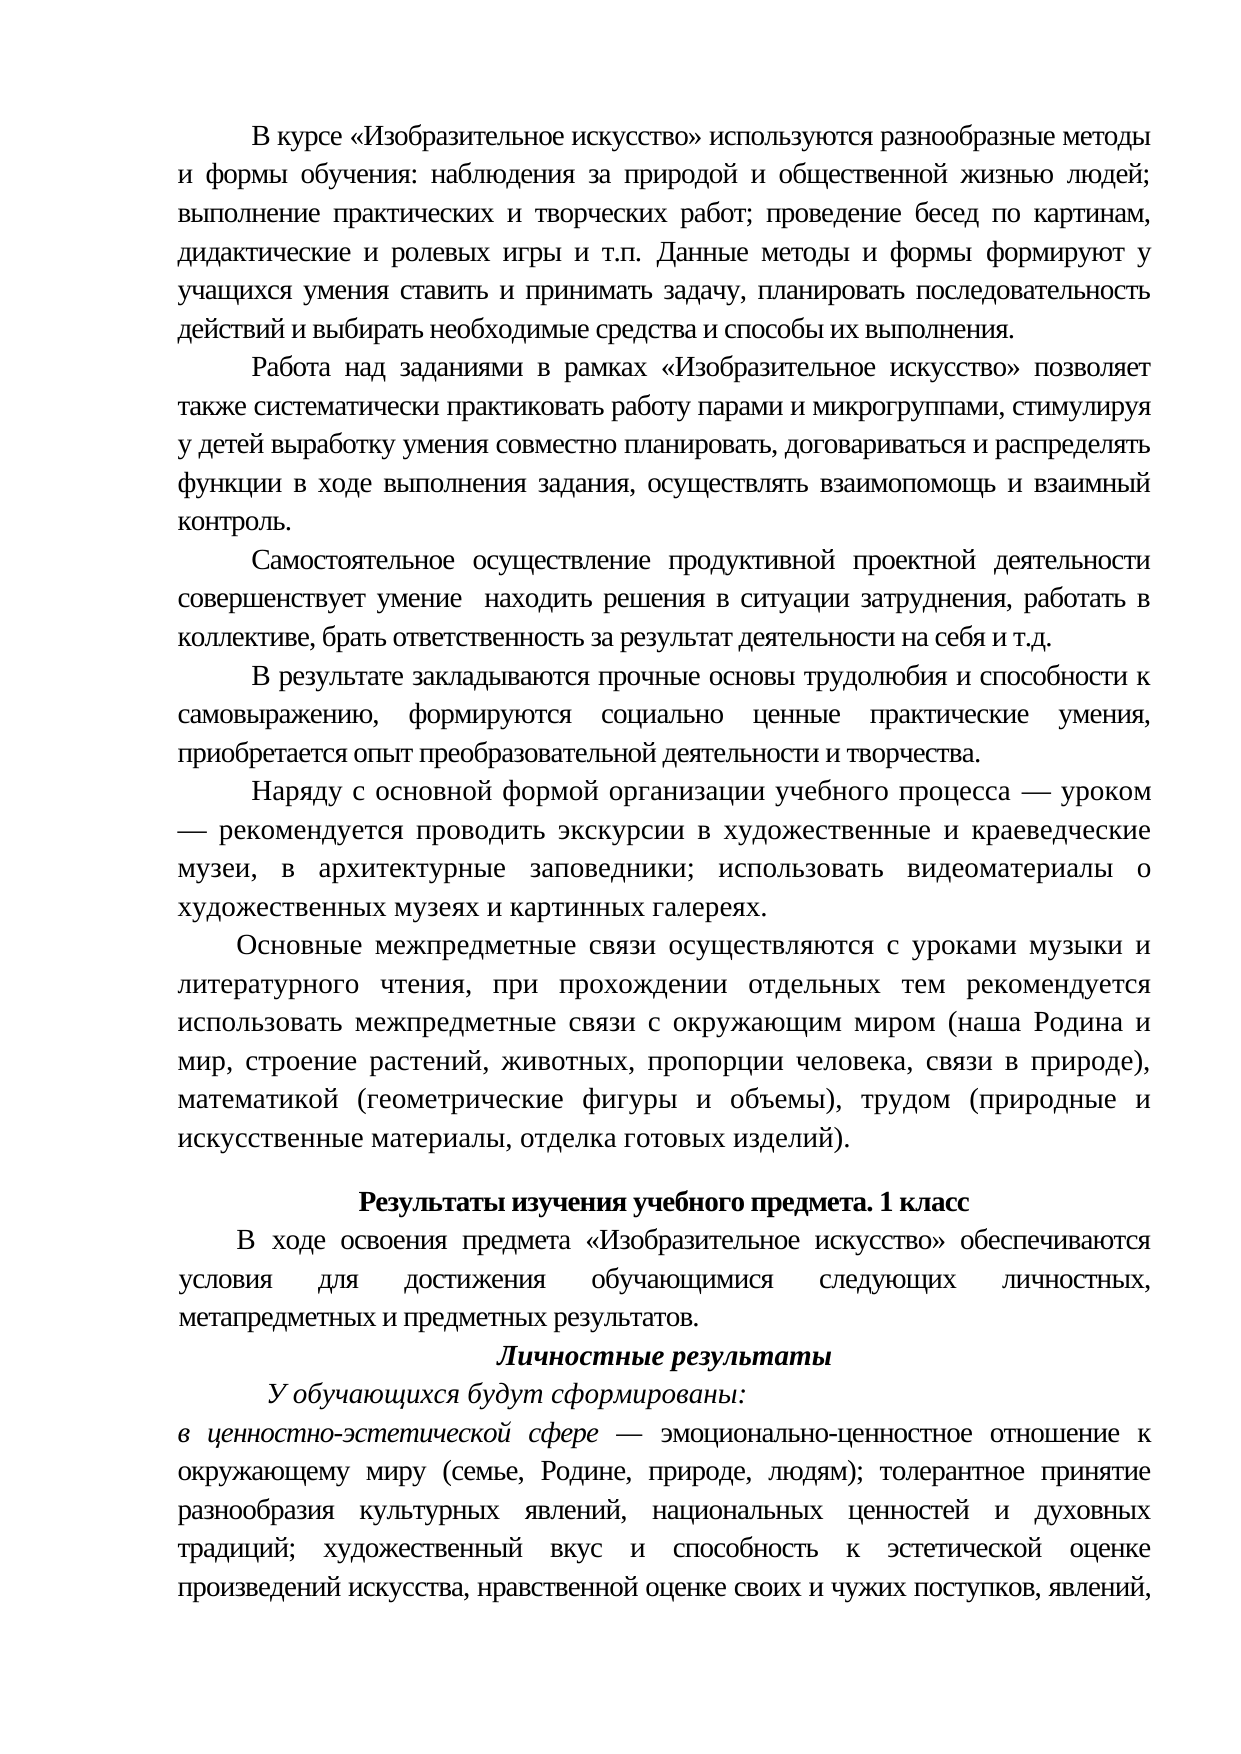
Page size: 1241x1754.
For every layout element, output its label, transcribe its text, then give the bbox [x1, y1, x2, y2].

text В ходе освоения предмета «Изобразительное искусство» обеспечиваются условия для достижения обучающимися следующих личностных, метапредметных и предметных результатов. [178, 1222, 1152, 1333]
text Наряду с основной формой организации учебного процесса — уроком — рекомендуется проводить экскурсии в художественные и краеведческие музеи, в архитектурные заповедники; использовать видеоматериалы о художественных музеях и картинных галереях. [177, 773, 1152, 922]
text Основные межпредметные связи осуществляются с уроками музыки и литературного чтения, при прохождении отдельных тем рекомендуется использовать межпредметные связи с окружающим миром (наша Родина и мир, строение растений, животных, пропорции человека, связи в природе), математикой (геометрические фигуры и объемы), трудом (природные и искусственные материалы, отделка готовых изделий). [177, 927, 1152, 1154]
text Работа над заданиями в рамках «Изобразительное искусство» позволяет также систематически практиковать работу парами и микрогруппами, стимулируя у детей выработку умения совместно планировать, договариваться и распределять функции в ходе выполнения задания, осуществлять взаимопомощь и взаимный контроль. [177, 349, 1152, 537]
text В курсе «Изобразительное искусство» используются разнообразные методы и формы обучения: наблюдения за природой и общественной жизнью людей; выполнение практических и творческих работ; проведение бесед по картинам, дидактические и ролевых игры и т.п. Данные методы и формы формируют у учащихся умения ставить и принимать задачу, планировать последовательность действий и выбирать необходимые средства и способы их выполнения. [177, 118, 1152, 344]
text Результаты изучения учебного предмета. 1 класс [177, 1184, 1152, 1217]
text Самостоятельное осуществление продуктивной проектной деятельности совершенствует умение находить решения в ситуации затруднения, работать в коллективе, брать ответственность за результат деятельности на себя и т.д. [177, 542, 1152, 653]
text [177, 1415, 1152, 1603]
text Личностные результаты [177, 1338, 1152, 1371]
text В результате закладываются прочные основы трудолюбия и способности к самовыражению, формируются социально ценные практические умения, приобретается опыт преобразовательной деятельности и творчества. [177, 658, 1152, 768]
text У обучающихся будут сформированы: [177, 1376, 1152, 1410]
